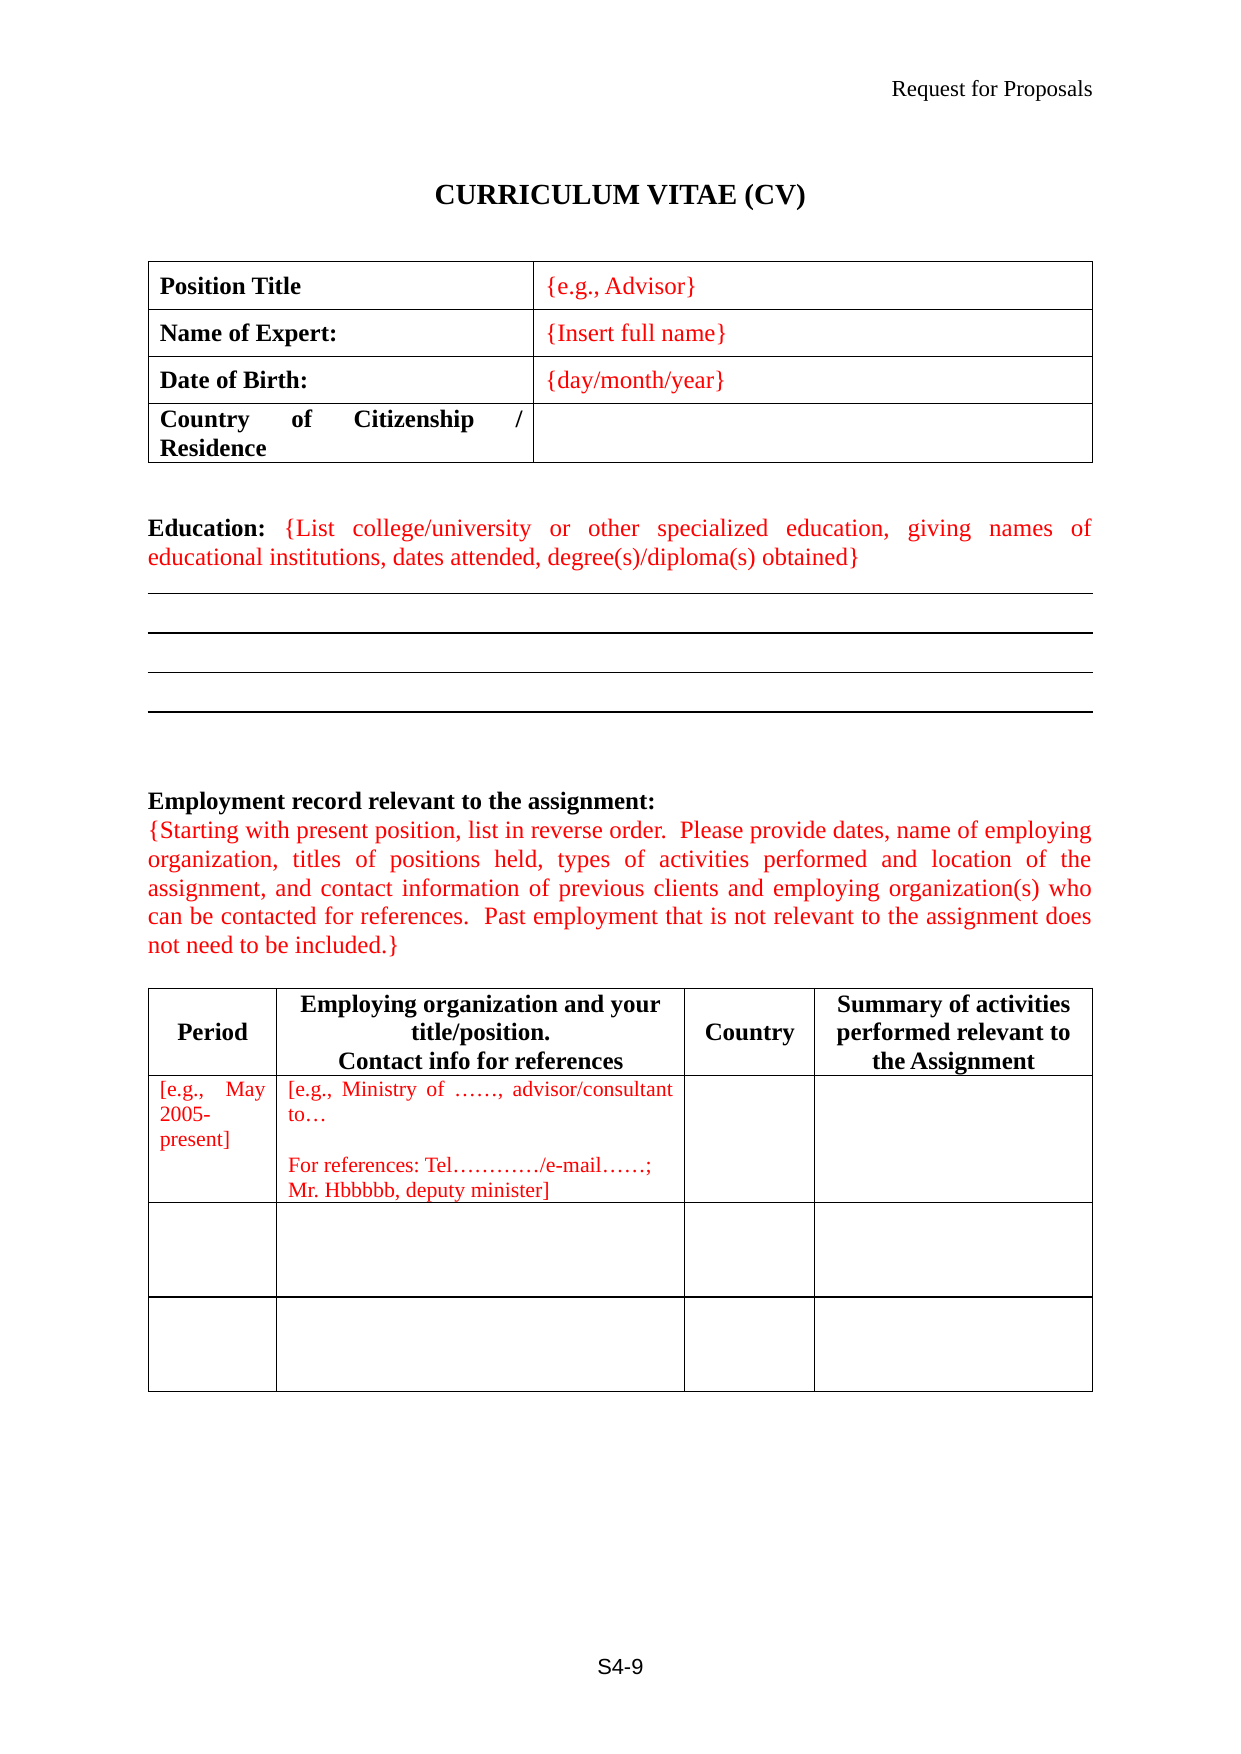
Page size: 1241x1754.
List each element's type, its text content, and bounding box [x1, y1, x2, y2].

table_header Position Title [149, 262, 533, 308]
table_header Period [149, 989, 276, 1075]
table_cell [815, 1076, 1092, 1202]
table_cell [815, 1298, 1092, 1391]
table_cell {Insert full name} [534, 310, 1092, 356]
table_cell Country of Citizenship / Residence [149, 404, 533, 462]
table_cell [e.g., Ministry of ……, advisor/consultant to… For references: Tel…………/e-mail……; Mr. Hbbbbb, deputy minister] [277, 1076, 684, 1202]
table_header Summary of activities performed relevant to the Assignment [815, 989, 1092, 1075]
table_cell [685, 1203, 814, 1296]
table_cell [149, 1298, 276, 1391]
table_cell Date of Birth: [149, 357, 533, 403]
table_cell [815, 1203, 1092, 1296]
table_header Employing organization and your title/position. Contact info for references [277, 989, 684, 1075]
table_cell {day/month/year} [534, 357, 1092, 403]
text CURRICULUM VITAE (CV) [148, 177, 1092, 211]
table_cell [277, 1298, 684, 1391]
table_header {e.g., Advisor} [534, 262, 1092, 308]
table_header Country [685, 989, 814, 1075]
table_cell [534, 404, 1092, 462]
table_cell [685, 1076, 814, 1202]
table_cell [149, 1203, 276, 1296]
table_cell [e.g., May 2005-present] [149, 1076, 276, 1202]
text Employment record relevant to the assignment: [148, 786, 1092, 815]
table_cell [277, 1203, 684, 1296]
text {Starting with present position, list in reverse order. Please provide dates, name of employing organization, titles of positions held, types of activities performed and location of the assignment, and contact information of previous clients and employing organization(s) who can be contacted for references. Past employment that is not relevant to the assignment does not need to be included.} [148, 815, 1092, 959]
table_cell Name of Expert: [149, 310, 533, 356]
text Education: {List college/university or other specialized education, giving names of educational institutions, dates attended, degree(s)/diploma(s) obtained} [148, 513, 1092, 571]
table_cell [685, 1298, 814, 1391]
